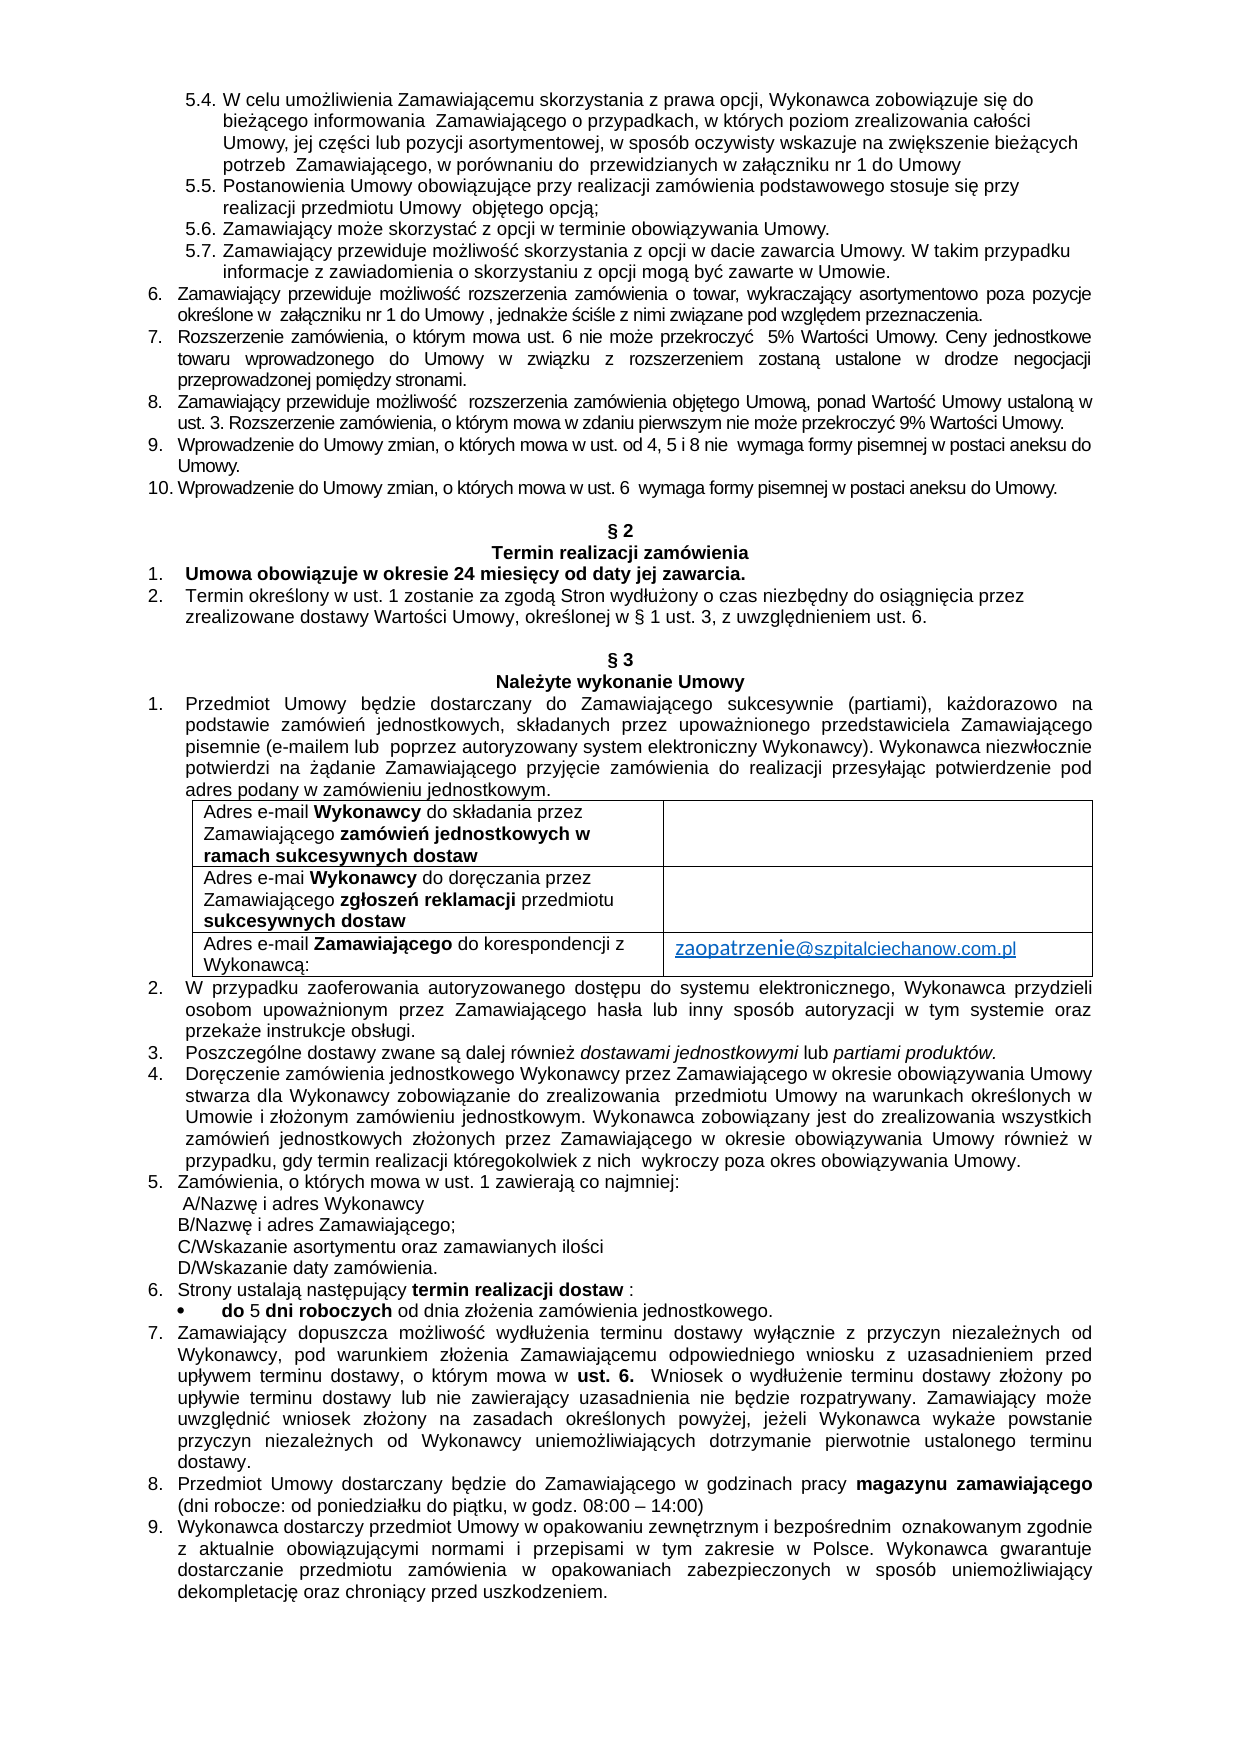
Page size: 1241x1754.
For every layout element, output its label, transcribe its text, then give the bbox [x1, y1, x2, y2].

text B/Nazwę i adres Zamawiającego; [177, 1214, 1093, 1236]
list Rozszerzenie zamówienia, o którym mowa ust. 6 nie może przekroczyć 5% Wartości Umowy. Ceny jednostkowe towaru wprowadzonego do Umowy w związku z rozszerzeniem zostaną ustalone w drodze negocjacji przeprowadzonej pomiędzy stronami. [148, 326, 1093, 391]
list Umowa obowiązuje w okresie 24 miesięcy od daty jej zawarcia. [148, 563, 1087, 584]
list Postanowienia Umowy obowiązujące przy realizacji zamówienia podstawowego stosuje się przy realizacji przedmiotu Umowy objętego opcją; [185, 175, 1093, 218]
list Zamawiający przewiduje możliwość skorzystania z opcji w dacie zawarcia Umowy. W takim przypadku informacje z zawiadomienia o skorzystaniu z opcji mogą być zawarte w Umowie. [185, 239, 1093, 283]
text § 2 [148, 520, 1093, 541]
text § 3 [148, 649, 1093, 671]
table_header [664, 801, 1092, 866]
list Termin określony w ust. 1 zostanie za zgodą Stron wydłużony o czas niezbędny do osiągnięcia przez zrealizowane dostawy Wartości Umowy, określonej w § 1 ust. 3, z uwzględnieniem ust. 6. [148, 584, 1104, 628]
table_cell Adres e-mai Wykonawcy do doręczania przez Zamawiającego zgłoszeń reklamacji przedmiotu sukcesywnych dostaw [193, 867, 663, 932]
list W przypadku zaoferowania autoryzowanego dostępu do systemu elektronicznego, Wykonawca przydzieli osobom upoważnionym przez Zamawiającego hasła lub inny sposób autoryzacji w tym systemie oraz przekaże instrukcje obsługi. [148, 977, 1093, 1042]
text D/Wskazanie daty zamówienia. [177, 1257, 1093, 1279]
text Należyte wykonanie Umowy [148, 671, 1093, 692]
list do 5 dni roboczych od dnia złożenia zamówienia jednostkowego. [177, 1300, 1093, 1322]
list Wprowadzenie do Umowy zmian, o których mowa w ust. od 4, 5 i 8 nie wymaga formy pisemnej w postaci aneksu do Umowy. [148, 434, 1093, 477]
list Doręczenie zamówienia jednostkowego Wykonawcy przez Zamawiającego w okresie obowiązywania Umowy stwarza dla Wykonawcy zobowiązanie do zrealizowania przedmiotu Umowy na warunkach określonych w Umowie i złożonym zamówieniu jednostkowym. Wykonawca zobowiązany jest do zrealizowania wszystkich zamówień jednostkowych złożonych przez Zamawiającego w okresie obowiązywania Umowy również w przypadku, gdy termin realizacji któregokolwiek z nich wykroczy poza okres obowiązywania Umowy. [148, 1063, 1093, 1171]
list Poszczególne dostawy zwane są dalej również dostawami jednostkowymi lub partiami produktów. [148, 1042, 1093, 1063]
table_cell [664, 867, 1092, 932]
text A/Nazwę i adres Wykonawcy [177, 1192, 1093, 1214]
list Przedmiot Umowy dostarczany będzie do Zamawiającego w godzinach pracy magazynu zamawiającego (dni robocze: od poniedziałku do piątku, w godz. 08:00 – 14:00) [148, 1473, 1093, 1516]
list Zamawiający może skorzystać z opcji w terminie obowiązywania Umowy. [185, 218, 1093, 239]
list Zamówienia, o których mowa w ust. 1 zawierają co najmniej: [148, 1171, 1093, 1192]
table_cell Adres e-mail Zamawiającego do korespondencji z Wykonawcą: [193, 933, 663, 976]
list Wprowadzenie do Umowy zmian, o których mowa w ust. 6 wymaga formy pisemnej w postaci aneksu do Umowy. [148, 477, 1093, 498]
text Termin realizacji zamówienia [148, 541, 1093, 563]
list Przedmiot Umowy będzie dostarczany do Zamawiającego sukcesywnie (partiami), każdorazowo na podstawie zamówień jednostkowych, składanych przez upoważnionego przedstawiciela Zamawiającego pisemnie (e-mailem lub poprzez autoryzowany system elektroniczny Wykonawcy). Wykonawca niezwłocznie potwierdzi na żądanie Zamawiającego przyjęcie zamówienia do realizacji przesyłając potwierdzenie pod adres podany w zamówieniu jednostkowym. [148, 692, 1093, 800]
list W celu umożliwienia Zamawiającemu skorzystania z prawa opcji, Wykonawca zobowiązuje się do bieżącego informowania Zamawiającego o przypadkach, w których poziom zrealizowania całości Umowy, jej części lub pozycji asortymentowej, w sposób oczywisty wskazuje na zwiększenie bieżących potrzeb Zamawiającego, w porównaniu do przewidzianych w załączniku nr 1 do Umowy [185, 89, 1093, 175]
table_header Adres e-mail Wykonawcy do składania przez Zamawiającego zamówień jednostkowych w ramach sukcesywnych dostaw [193, 801, 663, 866]
list Zamawiający dopuszcza możliwość wydłużenia terminu dostawy wyłącznie z przyczyn niezależnych od Wykonawcy, pod warunkiem złożenia Zamawiającemu odpowiedniego wniosku z uzasadnieniem przed upływem terminu dostawy, o którym mowa w ust. 6. Wniosek o wydłużenie terminu dostawy złożony po upływie terminu dostawy lub nie zawierający uzasadnienia nie będzie rozpatrywany. Zamawiający może uwzględnić wniosek złożony na zasadach określonych powyżej, jeżeli Wykonawca wykaże powstanie przyczyn niezależnych od Wykonawcy uniemożliwiających dotrzymanie pierwotnie ustalonego terminu dostawy. [148, 1322, 1093, 1473]
list Wykonawca dostarczy przedmiot Umowy w opakowaniu zewnętrznym i bezpośrednim oznakowanym zgodnie z aktualnie obowiązującymi normami i przepisami w tym zakresie w Polsce. Wykonawca gwarantuje dostarczanie przedmiotu zamówienia w opakowaniach zabezpieczonych w sposób uniemożliwiający dekompletację oraz chroniący przed uszkodzeniem. [148, 1516, 1093, 1602]
text C/Wskazanie asortymentu oraz zamawianych ilości [177, 1236, 1093, 1257]
list Zamawiający przewiduje możliwość rozszerzenia zamówienia o towar, wykraczający asortymentowo poza pozycje określone w załączniku nr 1 do Umowy , jednakże ściśle z nimi związane pod względem przeznaczenia. [148, 283, 1093, 326]
list Strony ustalają następujący termin realizacji dostaw : [148, 1279, 1093, 1300]
list Zamawiający przewiduje możliwość rozszerzenia zamówienia objętego Umową, ponad Wartość Umowy ustaloną w ust. 3. Rozszerzenie zamówienia, o którym mowa w zdaniu pierwszym nie może przekroczyć 9% Wartości Umowy. [148, 391, 1093, 434]
table_cell zaopatrzenie@szpitalciechanow.com.pl [664, 933, 1092, 976]
